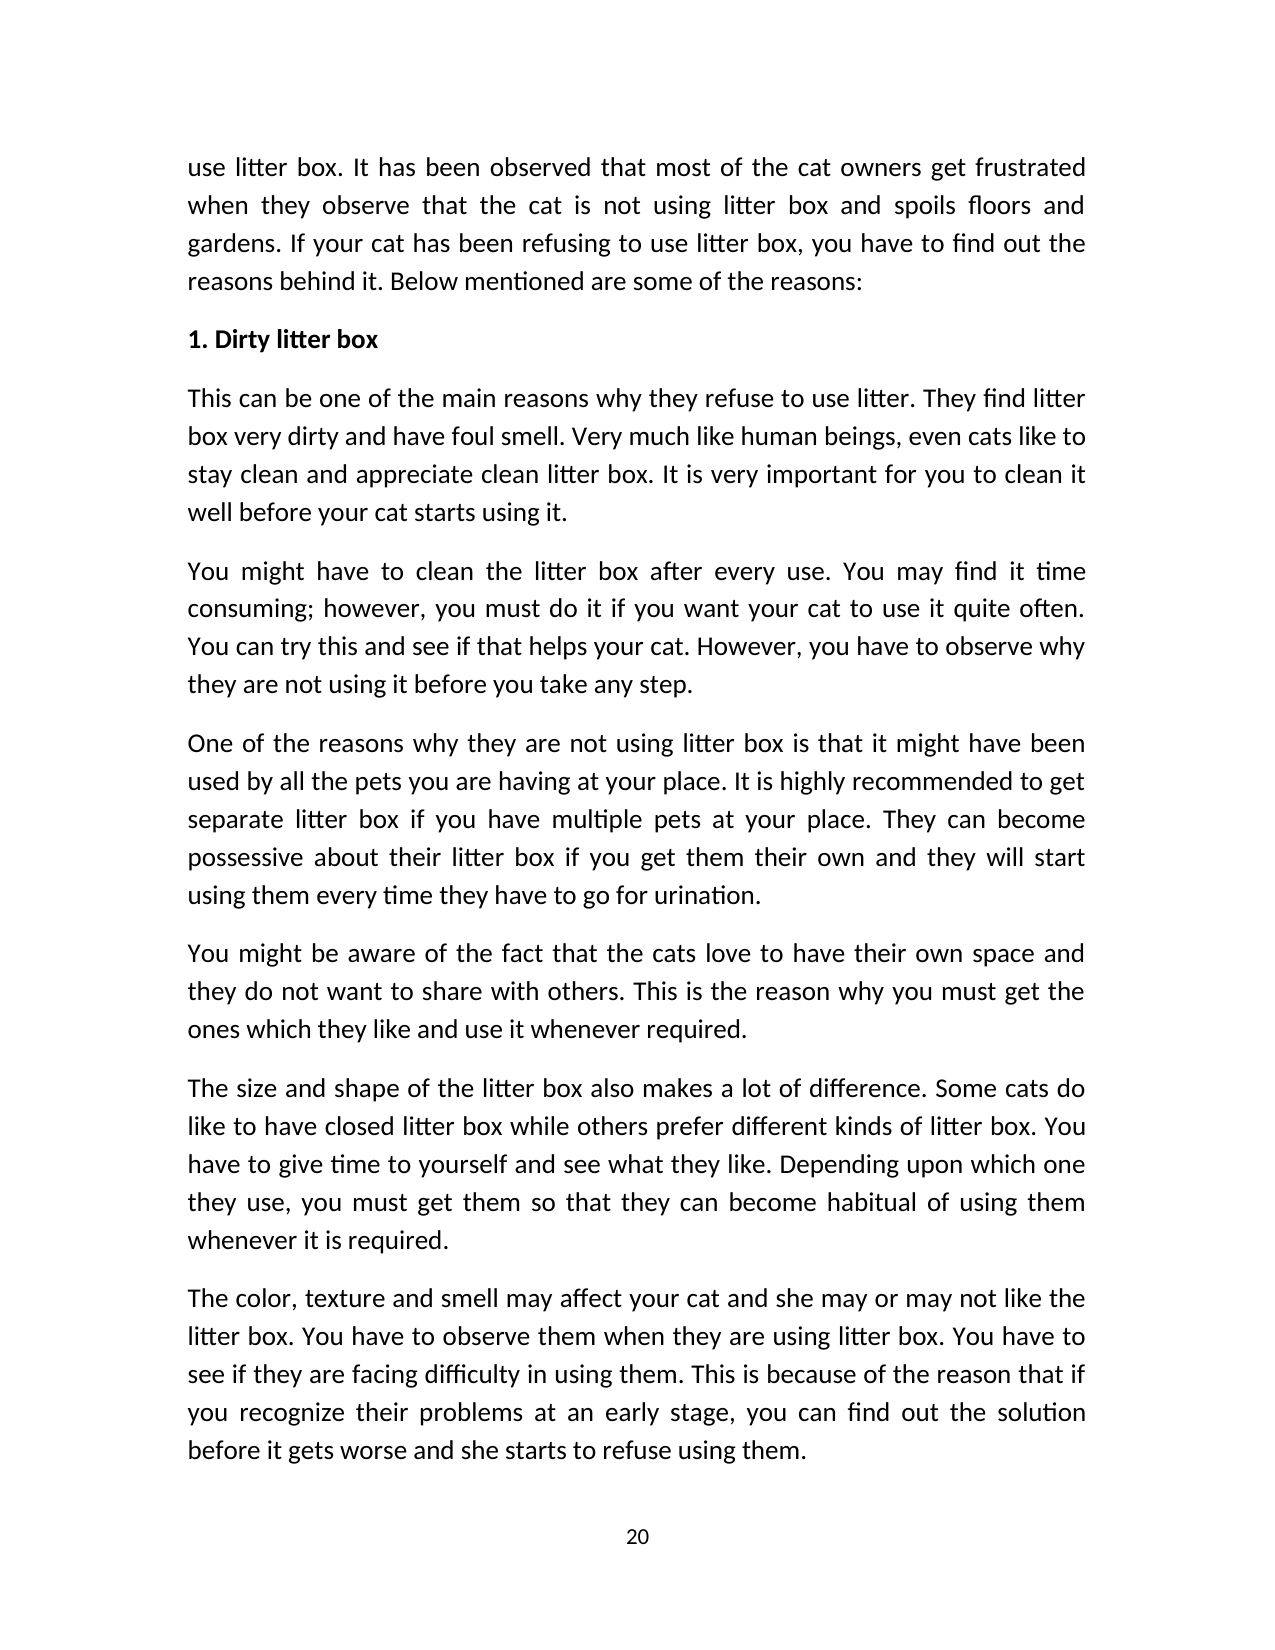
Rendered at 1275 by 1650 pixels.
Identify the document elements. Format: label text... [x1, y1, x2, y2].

text The size and shape of the litter box also makes a lot of difference. Some cats do like to have closed litter box while others prefer different kinds of litter box. You have to give time to yourself and see what they like. Depending upon which one they use, you must get them so that they can become habitual of using them whenever it is required. [187, 1071, 1087, 1256]
text The color, texture and smell may affect your cat and she may or may not like the litter box. You have to observe them when they are using litter box. You have to see if they are facing difficulty in using them. This is because of the reason that if you recognize their problems at an early stage, you can find out the solution before it gets worse and she starts to refuse using them. [187, 1282, 1087, 1466]
text You might be aware of the fact that the cats love to have their own space and they do not want to share with others. This is the reason why you must get the ones which they like and use it whenever required. [187, 937, 1087, 1046]
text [187, 150, 1087, 297]
text This can be one of the main reasons why they refuse to use litter. They find litter box very dirty and have foul smell. Very much like human beings, even cats like to stay clean and appreciate clean litter box. It is very important for you to clean it well before your cat starts using it. [187, 381, 1087, 528]
text You might have to clean the litter box after every use. You may find it time consuming; however, you must do it if you want your cat to use it quite often. You can try this and see if that helps your cat. However, you have to observe why they are not using it before you take any step. [187, 554, 1087, 701]
text One of the reasons why they are not using litter box is that it might have been used by all the pets you are having at your place. It is highly recommended to get separate litter box if you have multiple pets at your place. They can become possessive about their litter box if you get them their own and they will start using them every time they have to go for urination. [187, 726, 1087, 911]
text 1. Dirty litter box [187, 322, 1087, 356]
